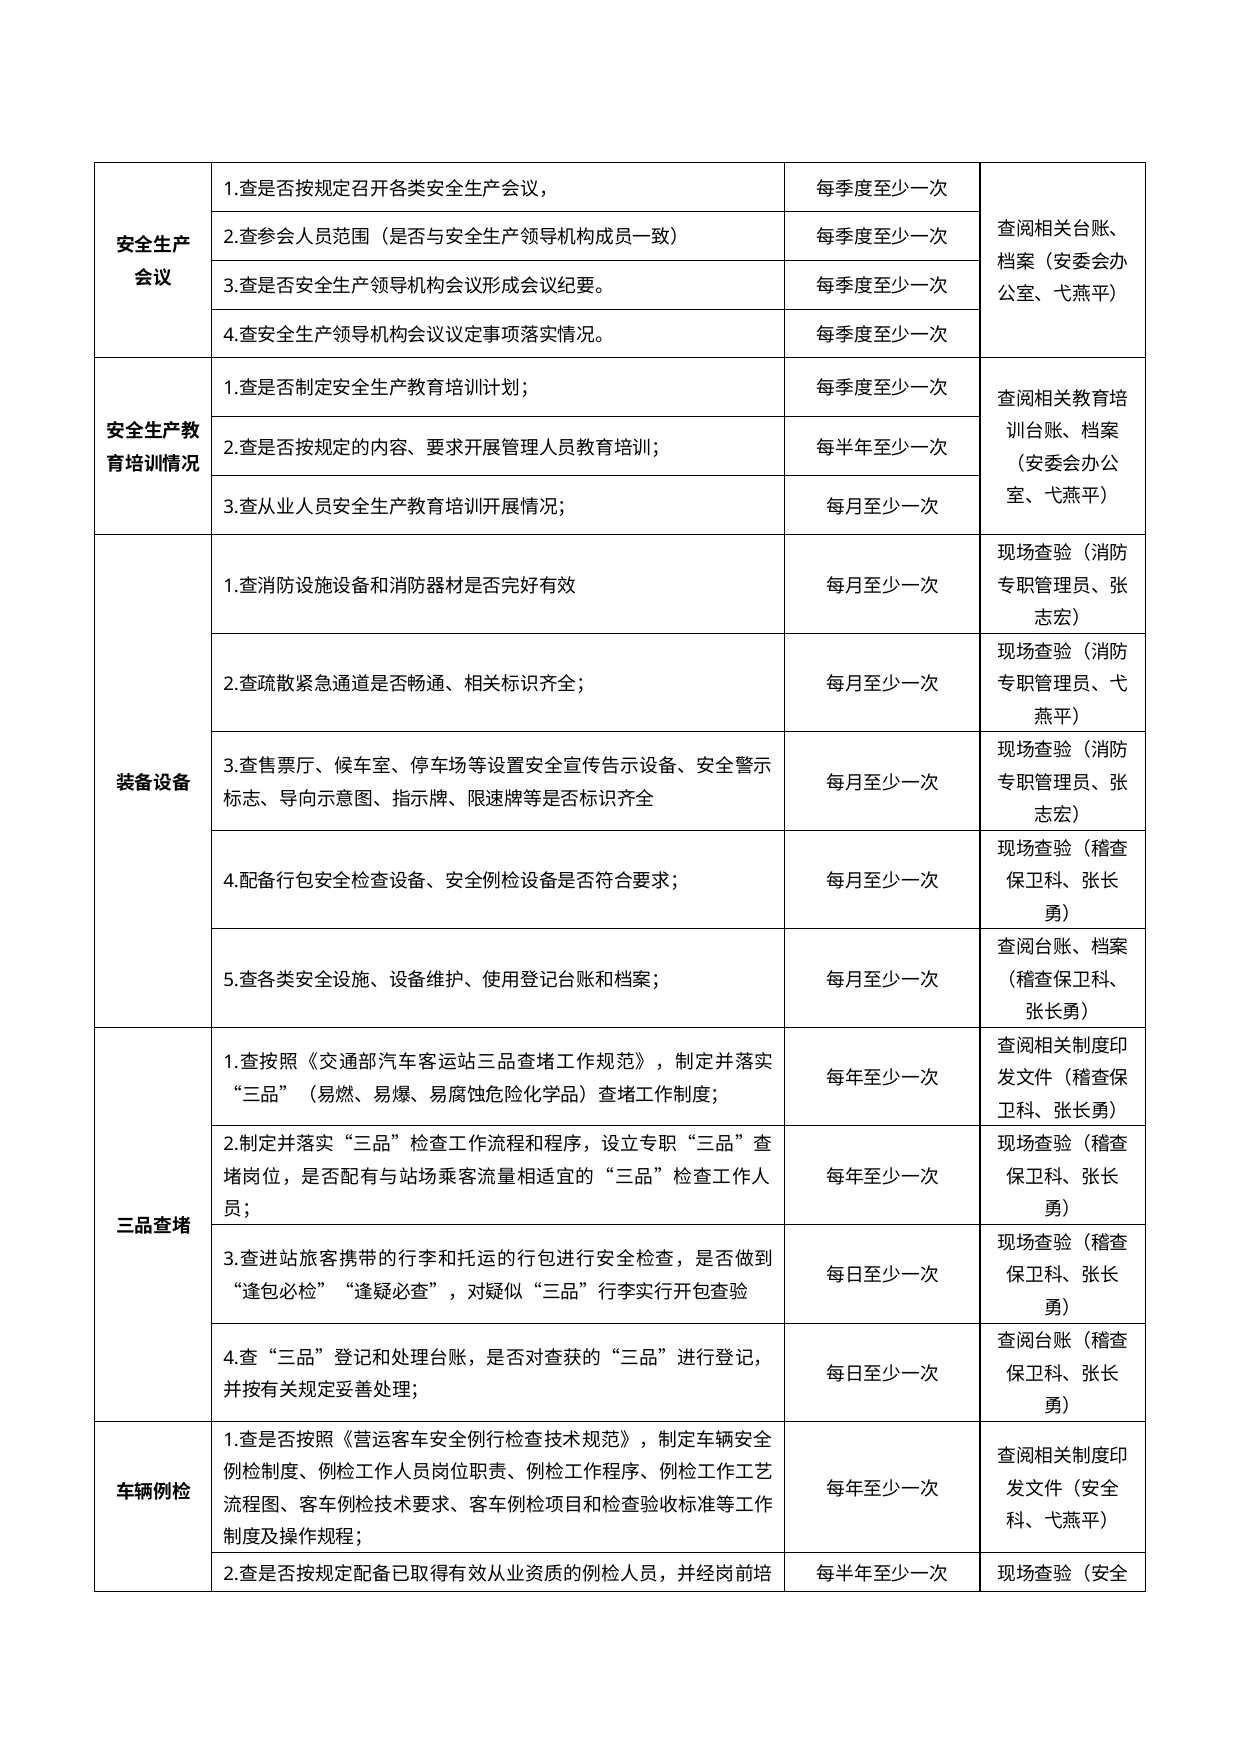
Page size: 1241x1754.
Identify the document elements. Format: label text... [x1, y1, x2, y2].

table_cell 装备设备 [95, 535, 211, 1027]
table_cell 三品查堵 [95, 1028, 211, 1421]
table_cell 每年至少一次 [785, 1028, 979, 1125]
table_cell 每季度至少一次 [785, 261, 979, 308]
table_cell 3.查进站旅客携带的行李和托运的行包进行安全检查，是否做到“逢包必检”“逢疑必查”，对疑似“三品”行李实行开包查验 [212, 1225, 784, 1322]
table_cell 每季度至少一次 [785, 163, 979, 211]
table_cell 每季度至少一次 [785, 212, 979, 260]
table_cell 查阅相关教育培训台账、档案（安委会办公室、弋燕平） [981, 358, 1145, 534]
table_cell 现场查验（稽查保卫科、张长勇） [981, 1225, 1145, 1322]
table_cell 车辆例检 [95, 1422, 211, 1591]
table_cell 现场查验（稽查保卫科、张长勇） [981, 1126, 1145, 1224]
table_cell 查阅相关制度印发文件（稽查保卫科、张长勇） [981, 1028, 1145, 1125]
table_cell 4.查“三品”登记和处理台账，是否对查获的“三品”进行登记，并按有关规定妥善处理； [212, 1324, 784, 1421]
table_cell 每年至少一次 [785, 1126, 979, 1224]
table_cell 现场查验（消防专职管理员、张志宏） [981, 535, 1145, 633]
table_cell 查阅台账、档案（稽查保卫科、张长勇） [981, 929, 1145, 1027]
table_cell 3.查从业人员安全生产教育培训开展情况； [212, 476, 784, 534]
table_cell 安全生产 会议 [95, 163, 211, 357]
table_cell 每月至少一次 [785, 535, 979, 633]
table_cell 每年至少一次 [785, 1422, 979, 1552]
table_cell 2.制定并落实“三品”检查工作流程和程序，设立专职“三品”查堵岗位，是否配有与站场乘客流量相适宜的“三品”检查工作人员； [212, 1126, 784, 1224]
table_cell 现场查验（消防专职管理员、弋燕平） [981, 634, 1145, 731]
table_cell 每月至少一次 [785, 929, 979, 1027]
table_cell 每日至少一次 [785, 1225, 979, 1322]
table_cell 4.配备行包安全检查设备、安全例检设备是否符合要求； [212, 831, 784, 928]
table_cell 3.查是否安全生产领导机构会议形成会议纪要。 [212, 261, 784, 308]
table_cell 查阅相关台账、档案（安委会办公室、弋燕平） [981, 163, 1145, 357]
table_cell 查阅台账（稽查保卫科、张长勇） [981, 1324, 1145, 1421]
table_cell 每月至少一次 [785, 634, 979, 731]
table_cell 安全生产教育培训情况 [95, 358, 211, 534]
table_cell 现场查验（稽查保卫科、张长勇） [981, 831, 1145, 928]
table_cell 每半年至少一次 [785, 417, 979, 475]
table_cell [212, 1553, 784, 1591]
table_cell 查阅相关制度印发文件（安全科、弋燕平） [981, 1422, 1145, 1552]
table_cell 每半年至少一次 [785, 1553, 979, 1591]
table_cell 5.查各类安全设施、设备维护、使用登记台账和档案； [212, 929, 784, 1027]
table_cell 现场查验（安全科、弋燕平） [981, 1553, 1145, 1591]
table_cell 每月至少一次 [785, 476, 979, 534]
table_cell 1.查是否按规定召开各类安全生产会议， [212, 163, 784, 211]
table_cell 1.查消防设施设备和消防器材是否完好有效 [212, 535, 784, 633]
table_cell 2.查疏散紧急通道是否畅通、相关标识齐全； [212, 634, 784, 731]
table_cell 每月至少一次 [785, 732, 979, 830]
table_cell 3.查售票厅、候车室、停车场等设置安全宣传告示设备、安全警示标志、导向示意图、指示牌、限速牌等是否标识齐全 [212, 732, 784, 830]
table_cell 1.查是否制定安全生产教育培训计划； [212, 358, 784, 416]
table_cell 现场查验（消防专职管理员、张志宏） [981, 732, 1145, 830]
table_cell 1.查是否按照《营运客车安全例行检查技术规范》，制定车辆安全例检制度、例检工作人员岗位职责、例检工作程序、例检工作工艺流程图、客车例检技术要求、客车例检项目和检查验收标准等工作制度及操作规程； [212, 1422, 784, 1552]
table_cell 4.查安全生产领导机构会议议定事项落实情况。 [212, 310, 784, 357]
table_cell 每月至少一次 [785, 831, 979, 928]
table_cell 1.查按照《交通部汽车客运站三品查堵工作规范》，制定并落实“三品”（易燃、易爆、易腐蚀危险化学品）查堵工作制度； [212, 1028, 784, 1125]
table_cell 2.查参会人员范围（是否与安全生产领导机构成员一致） [212, 212, 784, 260]
table_cell 每日至少一次 [785, 1324, 979, 1421]
table_cell 每季度至少一次 [785, 310, 979, 357]
table_cell 2.查是否按规定的内容、要求开展管理人员教育培训； [212, 417, 784, 475]
table_cell 每季度至少一次 [785, 358, 979, 416]
